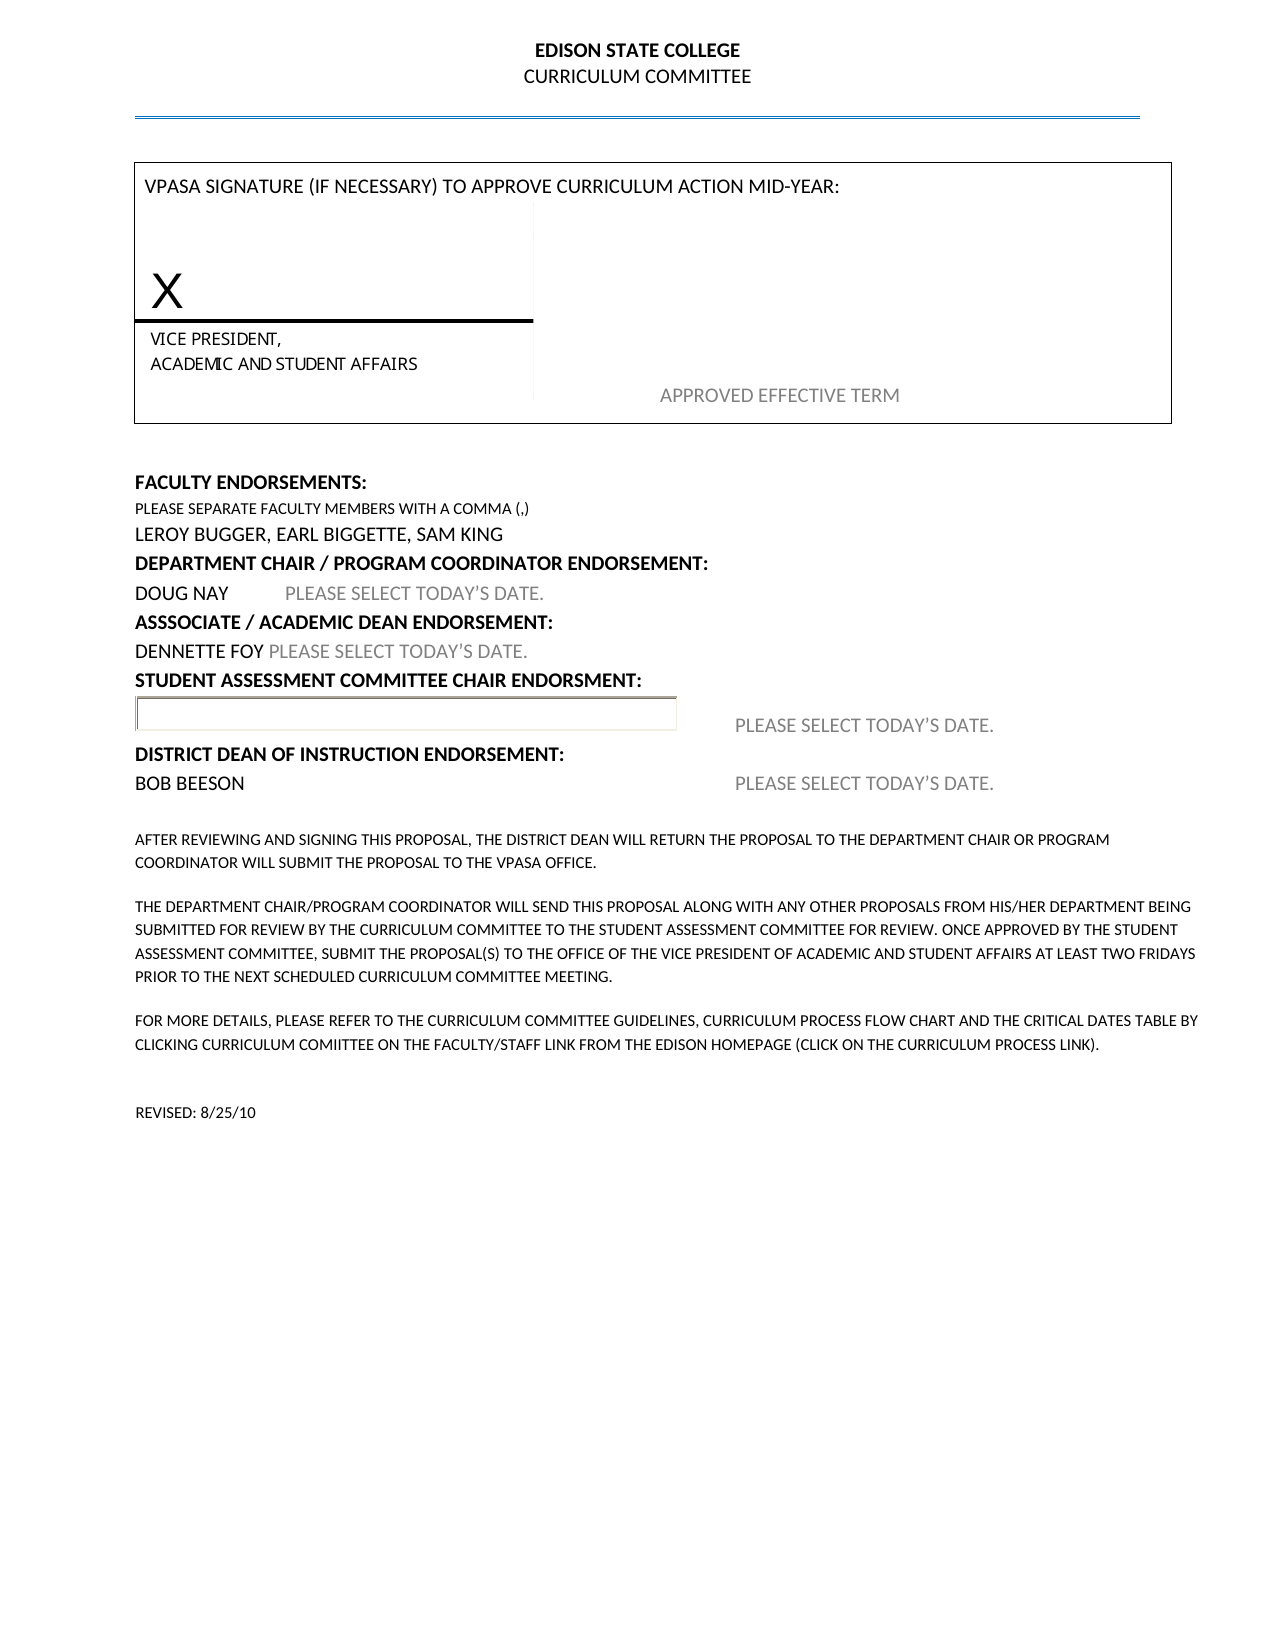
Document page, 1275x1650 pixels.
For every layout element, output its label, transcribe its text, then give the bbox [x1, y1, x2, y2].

text APPROVED EFFECTIVE TERM [135, 202, 1140, 407]
text THE DEPARTMENT CHAIR/PROGRAM COORDINATOR WILL SEND THIS PROPOSAL ALONG WITH ANY OTHER PROPOSALS FROM HIS/HER DEPARTMENT BEING SUBMITTED FOR REVIEW BY THE CURRICULUM COMMITTEE TO THE STUDENT ASSESSMENT COMMITTEE FOR REVIEW. ONCE APPROVED BY THE STUDENT ASSESSMENT COMMITTEE, SUBMIT THE PROPOSAL(S) TO THE OFFICE OF THE VICE PRESIDENT OF ACADEMIC AND STUDENT AFFAIRS AT LEAST TWO FRIDAYS PRIOR TO THE NEXT SCHEDULED CURRICULUM COMMITTEE MEETING. [135, 896, 1215, 987]
text FACULTY ENDORSEMENTS: PLEASE SEPARATE FACULTY MEMBERS WITH A COMMA (,) [135, 469, 1140, 518]
text bob beeson PLEASE SELECT TODAY’S DATE. [135, 770, 1140, 796]
text FOR MORE DETAILS, PLEASE REFER TO THE CURRICULUM COMMITTEE GUIDELINES, CURRICULUM PROCESS FLOW CHART AND THE CRITICAL DATES TABLE BY CLICKING CURRICULUM COMIITTEE ON THE FACULTY/STAFF LINK FROM THE EDISON HOMEPAGE (CLICK ON THE CURRICULUM PROCESS LINK). [135, 1010, 1215, 1054]
text doug nay PLEASE SELECT TODAY’S DATE. [135, 580, 1140, 605]
text DEPARTMENT CHAIR / PROGRAM COORDINATOR ENDORSEMENT: [135, 551, 1140, 576]
text STUDENT ASSESSMENT COMMITTEE CHAIR ENDORSMENT: [135, 667, 1140, 693]
text dennette foy PLEASE SELECT TODAY’S DATE. [135, 638, 1140, 663]
text DISTRICT DEAN OF INSTRUCTION ENDORSEMENT: [135, 741, 1140, 767]
text VPASA SIGNATURE (IF NECESSARY) TO APPROVE CURRICULUM ACTION MID-YEAR: [135, 173, 1140, 198]
text PLEASE SELECT TODAY’S DATE. [135, 696, 1140, 737]
text AFTER REVIEWING AND SIGNING THIS PROPOSAL, THE DISTRICT DEAN WILL RETURN THE PROPOSAL TO THE DEPARTMENT CHAIR OR PROGRAM COORDINATOR WILL SUBMIT THE PROPOSAL TO THE VPASA OFFICE. [135, 829, 1215, 872]
text ASSsoCIATE / ACADEMIC DEAN ENDORSEMENT: [135, 609, 1140, 634]
text leroy bugger, earl biggette, sam king [135, 521, 1140, 547]
